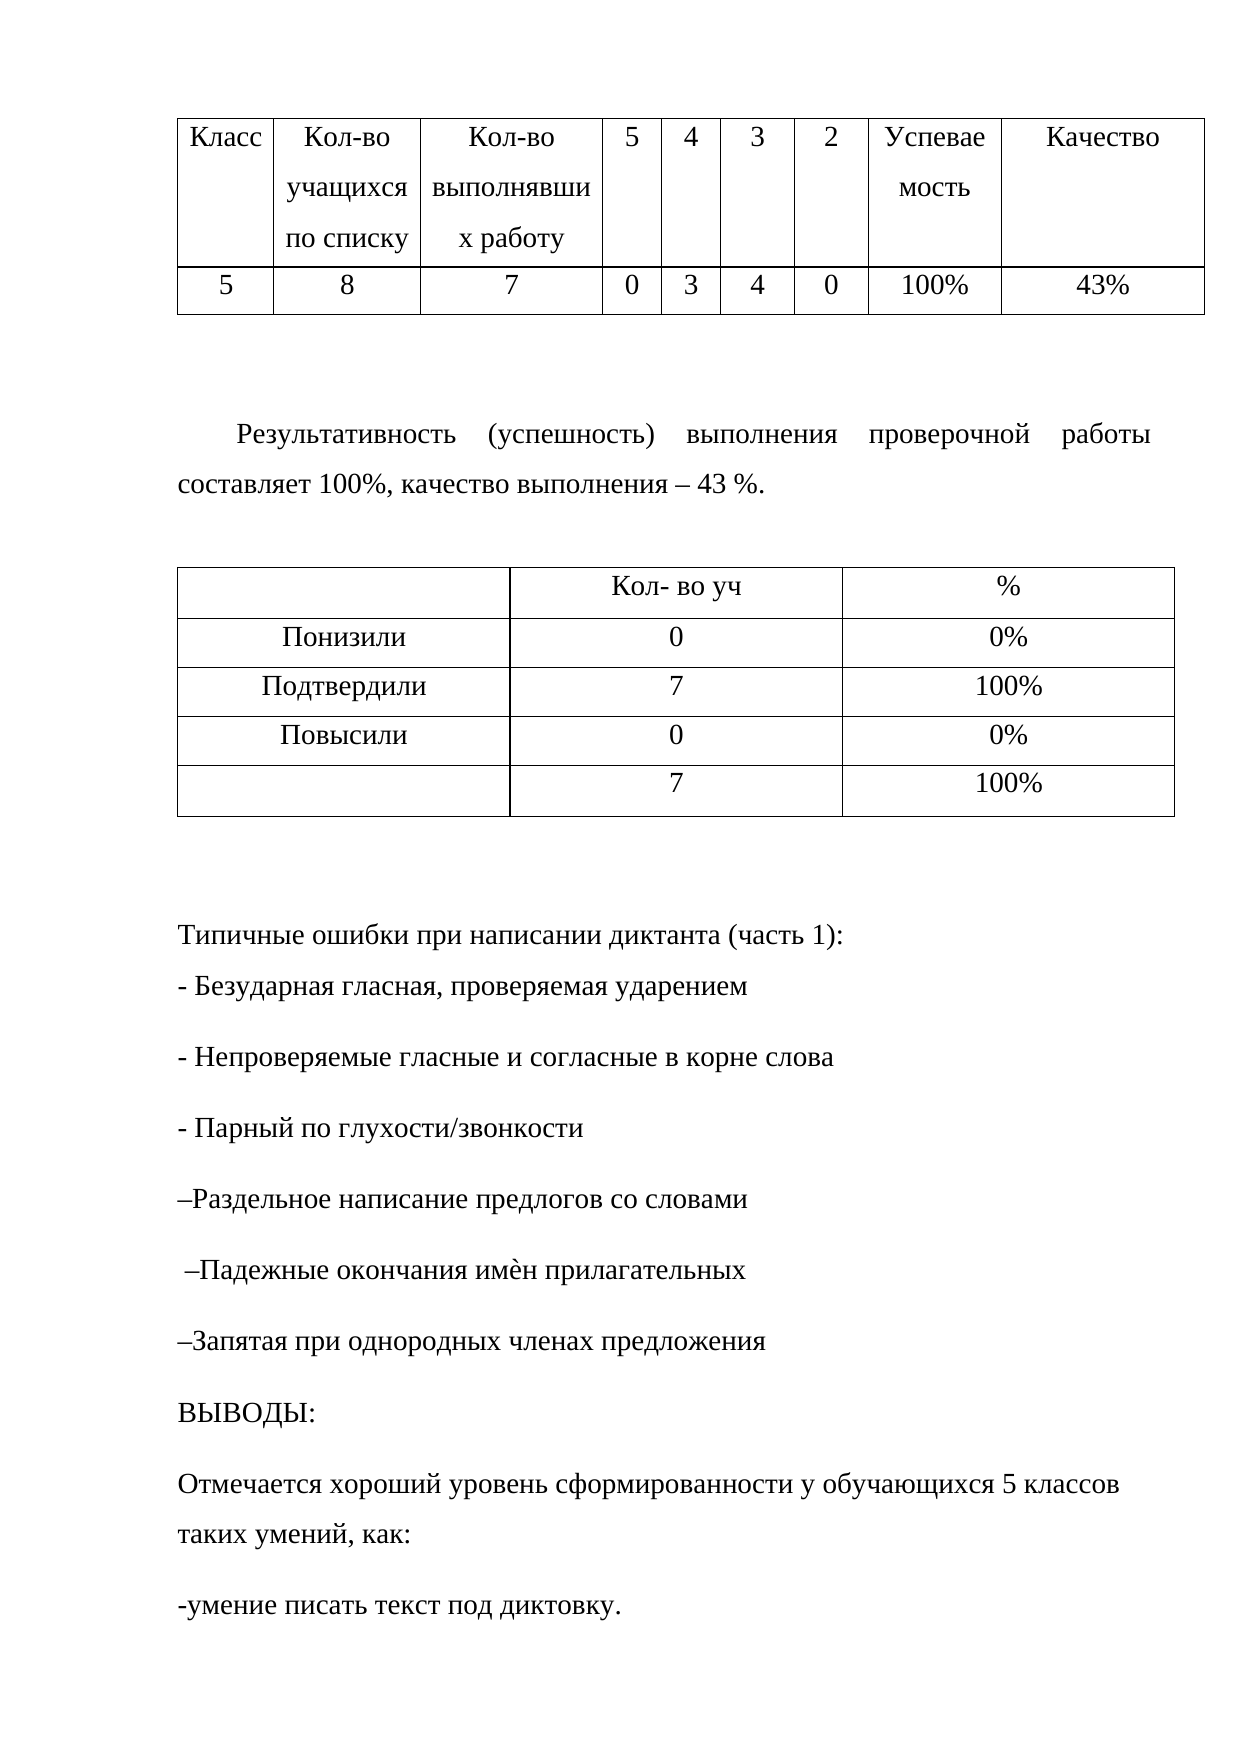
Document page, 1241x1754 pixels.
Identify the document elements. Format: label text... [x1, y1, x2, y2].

table_cell 7 [421, 268, 602, 314]
table_header 3 [721, 119, 794, 266]
table_header Кол- во уч [511, 568, 842, 618]
table_header Успеваемость [869, 119, 1001, 266]
text - Непроверяемые гласные и согласные в корне слова [177, 1039, 1152, 1072]
table_cell 0 [511, 619, 842, 667]
table_header % [843, 568, 1174, 618]
table_cell 7 [511, 668, 842, 716]
table_cell 0% [843, 619, 1174, 667]
table_cell 100% [843, 766, 1174, 816]
table_cell Понизили [178, 619, 509, 667]
table_cell 7 [511, 766, 842, 816]
table_cell 100% [869, 268, 1001, 314]
table_header Качество [1002, 119, 1204, 266]
table_header Кол-во выполнявших работу [421, 119, 602, 266]
table_header 4 [662, 119, 720, 266]
table_cell 100% [843, 668, 1174, 716]
table_cell 4 [721, 268, 794, 314]
text –Запятая при однородных членах предложения [177, 1323, 1152, 1357]
text - Парный по глухости/звонкости [177, 1110, 1152, 1144]
table_cell 5 [178, 268, 273, 314]
table_cell 0 [511, 717, 842, 764]
text Результативность (успешность) выполнения проверочной работы составляет 100%, качество выполнения – 43 %. [177, 416, 1152, 500]
table_cell 0 [603, 268, 661, 314]
text –Раздельное написание предлогов со словами [177, 1181, 1152, 1215]
table_cell 43% [1002, 268, 1204, 314]
table_cell 0 [795, 268, 868, 314]
table_cell 0% [843, 717, 1174, 764]
table_header 5 [603, 119, 661, 266]
text -умение писать текст под диктовку. [177, 1587, 1152, 1621]
text –Падежные окончания имѐн прилагательных [177, 1252, 1152, 1286]
table_cell Подтвердили [178, 668, 509, 716]
table_cell [178, 766, 509, 816]
table_header 2 [795, 119, 868, 266]
text ВЫВОДЫ: [177, 1395, 1152, 1428]
table_cell Повысили [178, 717, 509, 764]
table_cell 8 [274, 268, 420, 314]
text Отмечается хороший уровень сформированности у обучающихся 5 классов таких умений, как: [177, 1466, 1152, 1550]
table_header Класс [178, 119, 273, 266]
table_header [178, 568, 509, 618]
table_cell 3 [662, 268, 720, 314]
table_header Кол-во учащихся по списку [274, 119, 420, 266]
text Типичные ошибки при написании диктанта (часть 1): - Безударная гласная, проверяемая ударением [177, 917, 1152, 1001]
